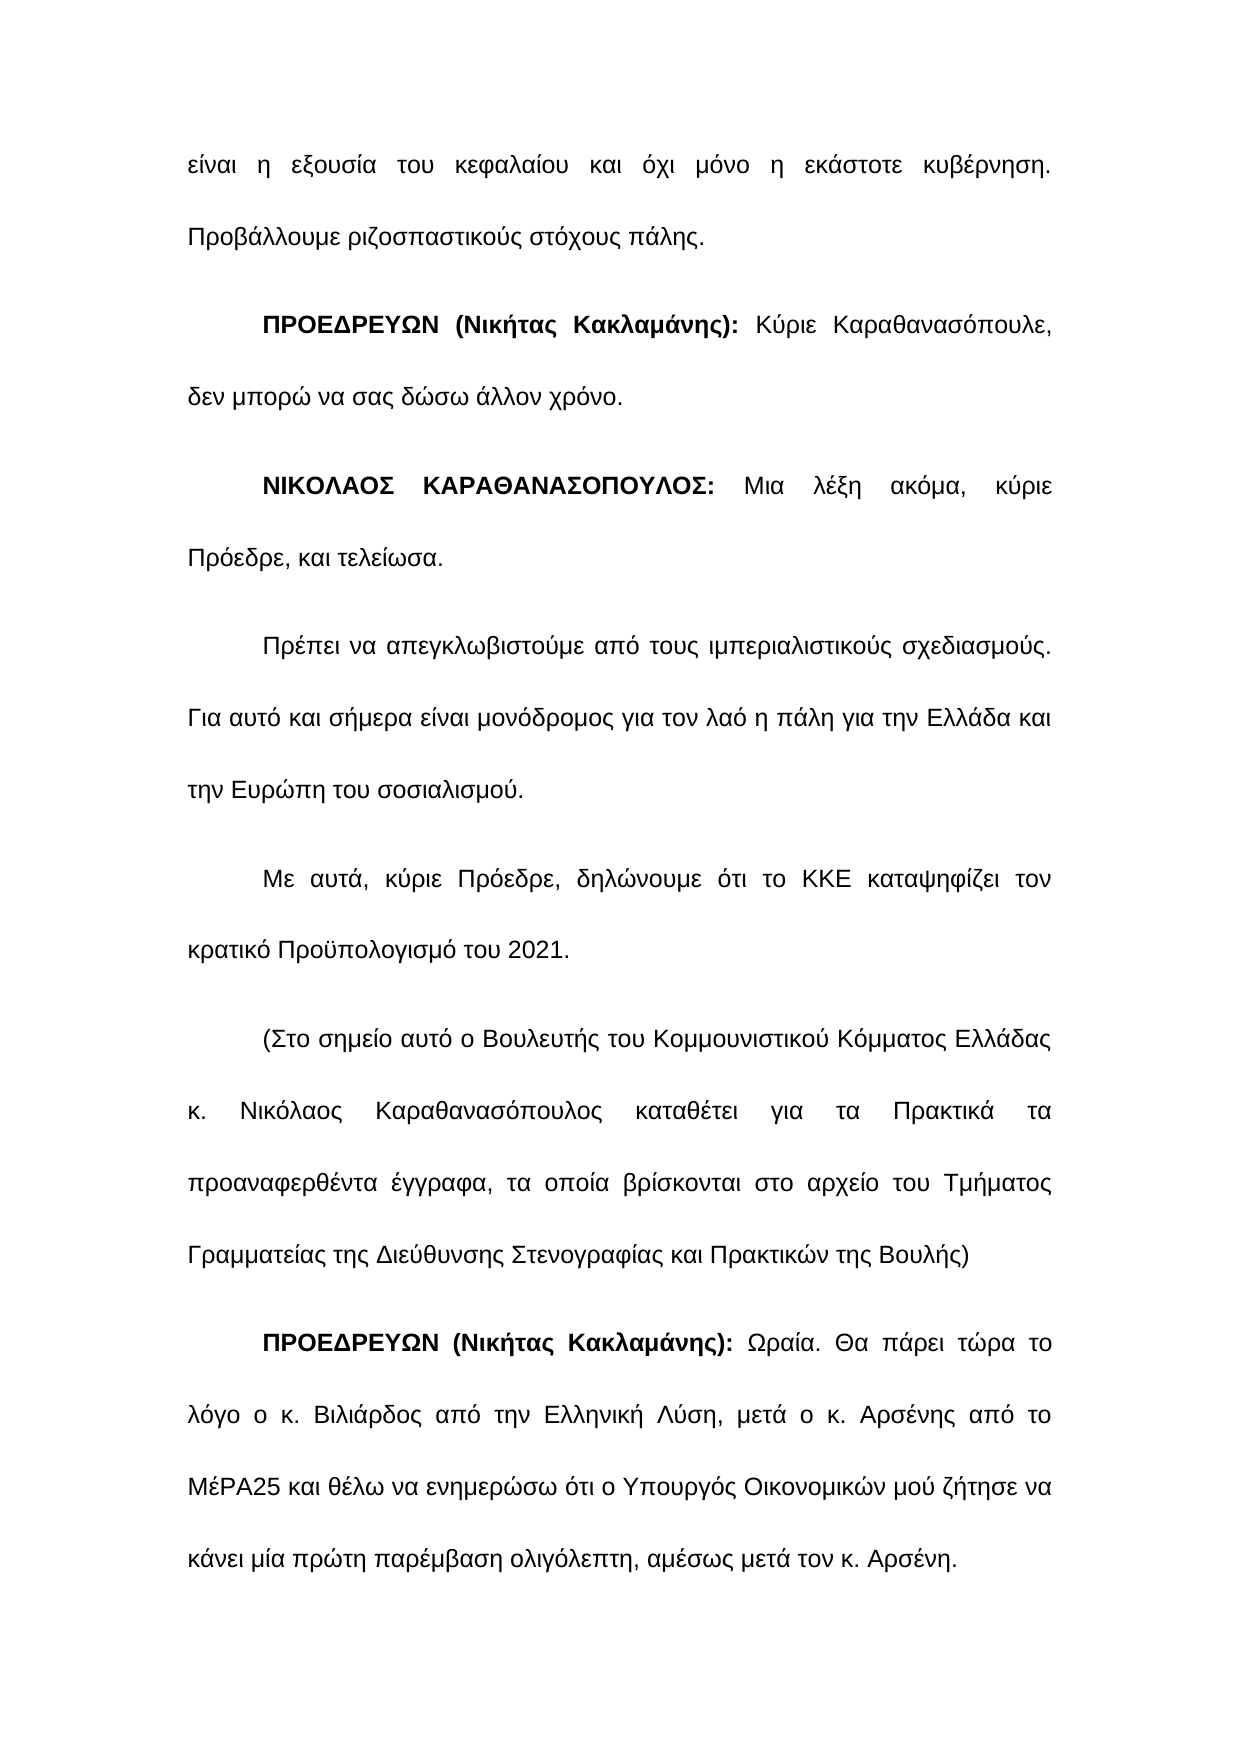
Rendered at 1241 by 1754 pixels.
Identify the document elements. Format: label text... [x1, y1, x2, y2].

text (Στο σημείο αυτό ο Βουλευτής του Κομμουνιστικού Κόμματος Ελλάδας κ. Νικόλαος Καραθανασόπουλος καταθέτει για τα Πρακτικά τα προαναφερθέντα έγγραφα, τα οποία βρίσκονται στο αρχείο του Τμήματος Γραμματείας της Διεύθυνσης Στενογραφίας και Πρακτικών της Βουλής) [187, 1024, 1053, 1268]
text ΠΡΟΕΔΡΕΥΩΝ (Νικήτας Κακλαμάνης): Κύριε Καραθανασόπουλε, δεν μπορώ να σας δώσω άλλον χρόνο. [187, 310, 1053, 411]
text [187, 150, 1053, 251]
text Με αυτά, κύριε Πρόεδρε, δηλώνουμε ότι το ΚΚΕ καταψηφίζει τον κρατικό Προϋπολογισμό του 2021. [187, 863, 1053, 964]
text ΠΡΟΕΔΡΕΥΩΝ (Νικήτας Κακλαμάνης): Ωραία. Θα πάρει τώρα το λόγο ο κ. Βιλιάρδος από την Ελληνική Λύση, μετά ο κ. Αρσένης από το ΜέΡΑ25 και θέλω να ενημερώσω ότι ο Υπουργός Οικονομικών μού ζήτησε να κάνει μία πρώτη παρέμβαση ολιγόλεπτη, αμέσως μετά τον κ. Αρσένη. [187, 1328, 1053, 1572]
text Πρέπει να απεγκλωβιστούμε από τους ιμπεριαλιστικούς σχεδιασμούς. Για αυτό και σήμερα είναι μονόδρομος για τον λαό η πάλη για την Ελλάδα και την Ευρώπη του σοσιαλισμού. [187, 631, 1053, 804]
text ΝΙΚΟΛΑΟΣ ΚΑΡΑΘΑΝΑΣΟΠΟΥΛΟΣ: Μια λέξη ακόμα, κύριε Πρόεδρε, και τελείωσα. [187, 471, 1053, 571]
